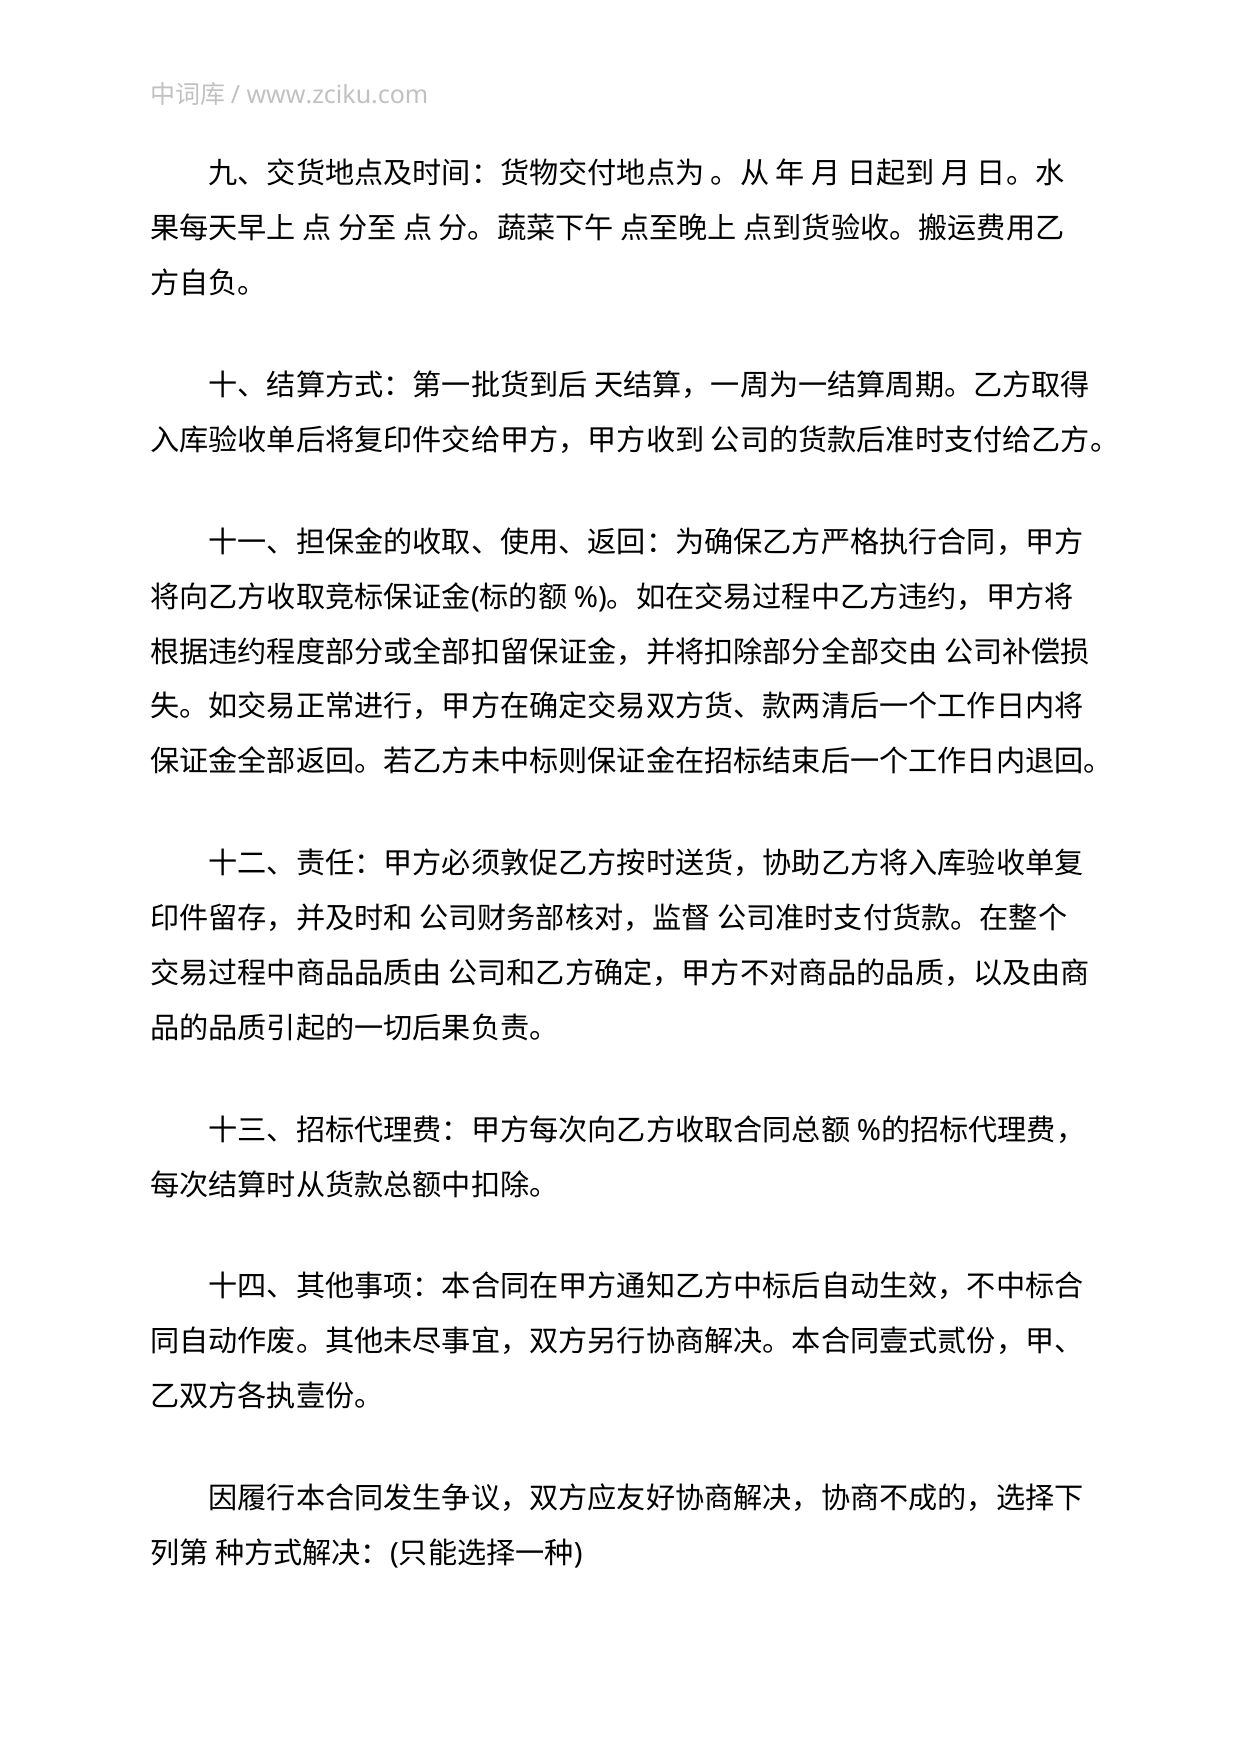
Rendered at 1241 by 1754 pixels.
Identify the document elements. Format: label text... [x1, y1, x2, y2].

text 十三、招标代理费：甲方每次向乙方收取合同总额 %的招标代理费，每次结算时从货款总额中扣除。 [150, 1106, 1090, 1203]
text 十四、其他事项：本合同在甲方通知乙方中标后自动生效，不中标合同自动作废。其他未尽事宜，双方另行协商解决。本合同壹式贰份，甲、乙双方各执壹份。 [150, 1263, 1090, 1415]
text 十二、责任：甲方必须敦促乙方按时送货，协助乙方将入库验收单复印件留存，并及时和 公司财务部核对，监督 公司准时支付货款。在整个交易过程中商品品质由 公司和乙方确定，甲方不对商品的品质，以及由商品的品质引起的一切后果负责。 [150, 840, 1090, 1047]
text 九、交货地点及时间：货物交付地点为 。从 年 月 日起到 月 日。水果每天早上 点 分至 点 分。蔬菜下午 点至晚上 点到货验收。搬运费用乙方自负。 [150, 150, 1090, 302]
text 十一、担保金的收取、使用、返回：为确保乙方严格执行合同，甲方将向乙方收取竞标保证金(标的额 %)。如在交易过程中乙方违约，甲方将根据违约程度部分或全部扣留保证金，并将扣除部分全部交由 公司补偿损失。如交易正常进行，甲方在确定交易双方货、款两清后一个工作日内将保证金全部返回。若乙方未中标则保证金在招标结束后一个工作日内退回。 [150, 518, 1090, 780]
text 因履行本合同发生争议，双方应友好协商解决，协商不成的，选择下列第 种方式解决：(只能选择一种) [150, 1474, 1090, 1572]
text 十、结算方式：第一批货到后 天结算，一周为一结算周期。乙方取得入库验收单后将复印件交给甲方，甲方收到 公司的货款后准时支付给乙方。 [150, 362, 1090, 459]
